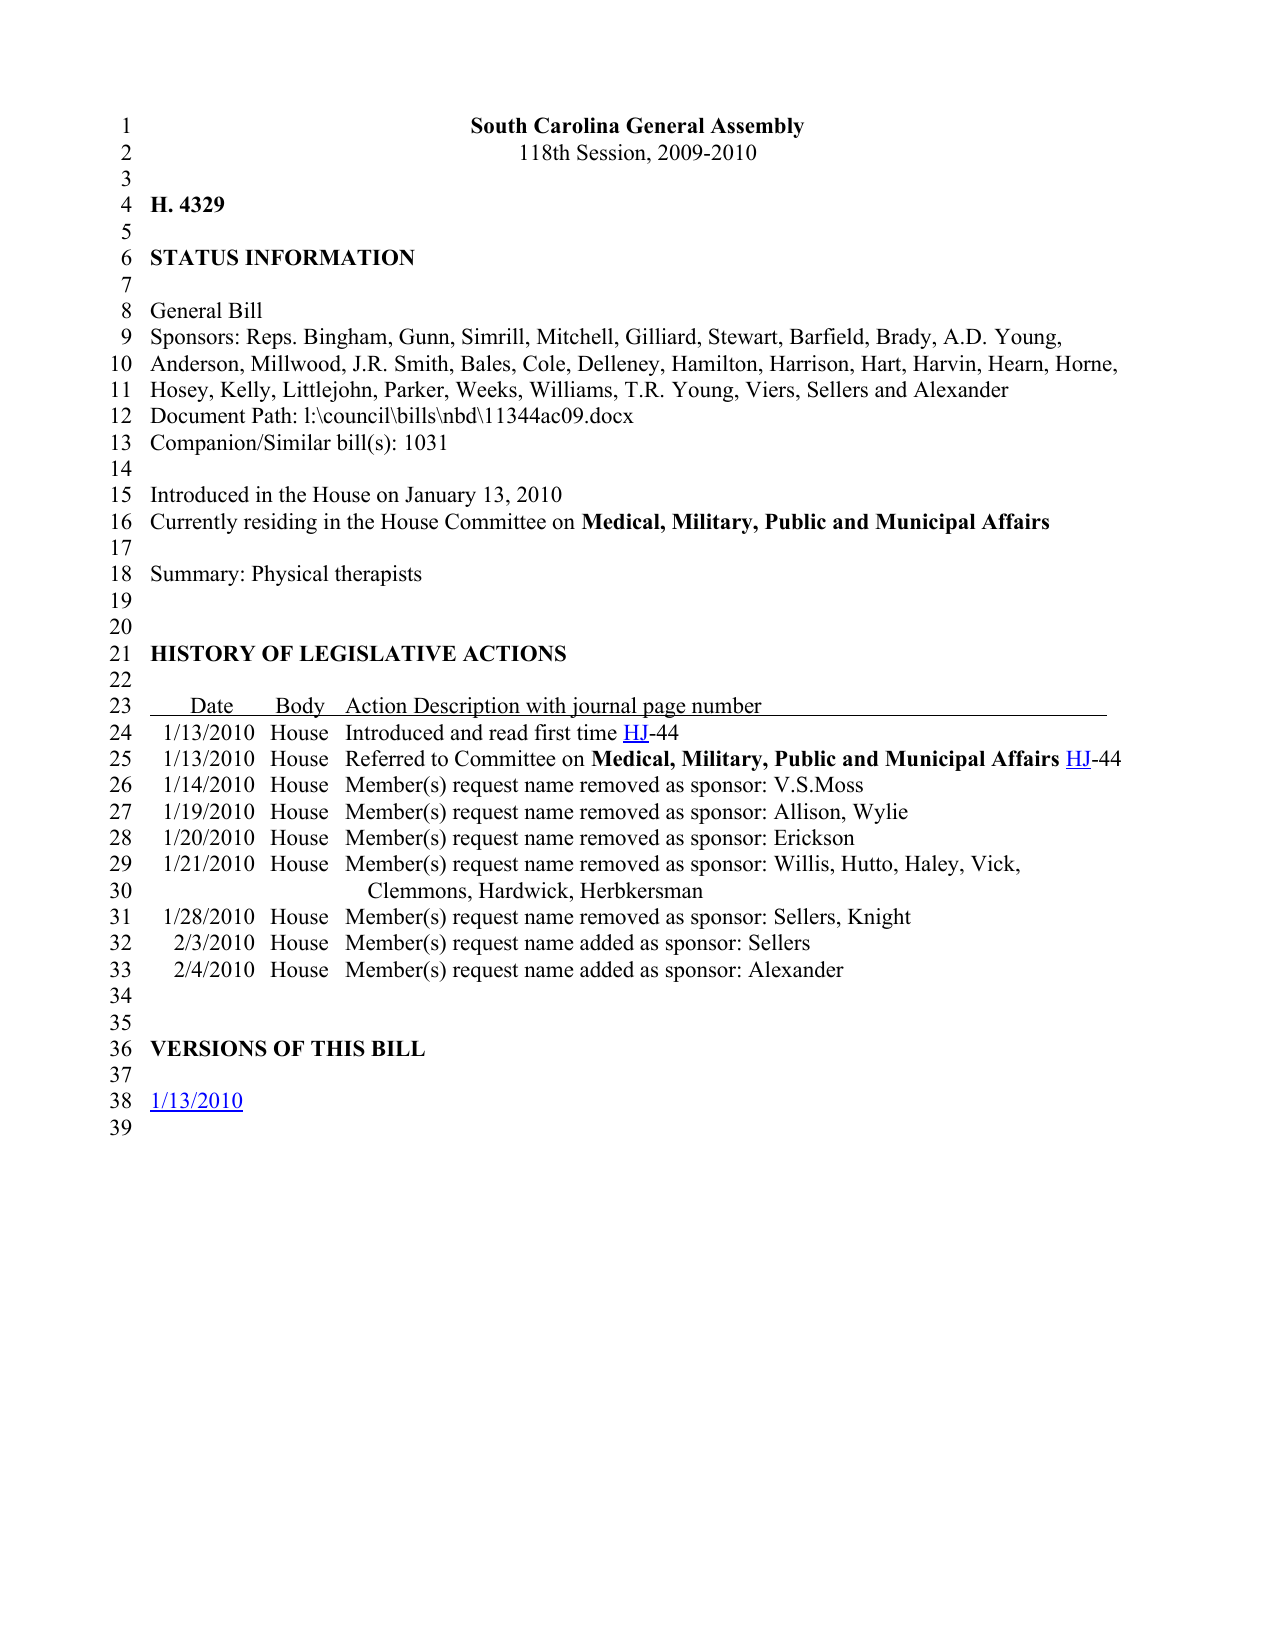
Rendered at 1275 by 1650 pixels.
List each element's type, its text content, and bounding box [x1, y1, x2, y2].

text Currently residing in the House Committee on Medical, Military, Public and Municipal Affairs [150, 508, 1125, 534]
text Introduced in the House on January 13, 2010 [150, 481, 1125, 508]
text 1/21/2010 House Member(s) request name removed as sponsor: Willis, Hutto, Haley, Vick, Clemmons, Hardwick, Herbkersman [150, 850, 1125, 903]
text Date Body Action Description with journal page number [150, 692, 1125, 719]
text Document Path: l:\council\bills\nbd\11344ac09.docx [150, 402, 1125, 429]
text 1/13/2010 House Referred to Committee on Medical, Military, Public and Municipal Affairs HJ-44 [150, 745, 1125, 771]
text Summary: Physical therapists [150, 561, 1125, 587]
text 1/14/2010 House Member(s) request name removed as sponsor: V.S.Moss [150, 771, 1125, 798]
text STATUS INFORMATION [150, 244, 1125, 271]
text 1/20/2010 House Member(s) request name removed as sponsor: Erickson [150, 824, 1125, 850]
text HISTORY OF LEGISLATIVE ACTIONS [150, 639, 1125, 666]
text General Bill [150, 297, 1125, 323]
text 2/4/2010 House Member(s) request name added as sponsor: Alexander [150, 956, 1125, 982]
text Companion/Similar bill(s): 1031 [150, 429, 1125, 455]
text 1/28/2010 House Member(s) request name removed as sponsor: Sellers, Knight [150, 903, 1125, 929]
text 2/3/2010 House Member(s) request name added as sponsor: Sellers [150, 929, 1125, 956]
text Sponsors: Reps. Bingham, Gunn, Simrill, Mitchell, Gilliard, Stewart, Barfield, Brady, A.D. Young, Anderson, Millwood, J.R. Smith, Bales, Cole, Delleney, Hamilton, Harrison, Hart, Harvin, Hearn, Horne, Hosey, Kelly, Littlejohn, Parker, Weeks, Williams, T.R. Young, Viers, Sellers and Alexander [150, 323, 1125, 402]
text H. 4329 [150, 192, 1125, 218]
text 1/13/2010 House Introduced and read first time HJ-44 [150, 719, 1125, 745]
text 118th Session, 2009-2010 [150, 139, 1125, 165]
text 1/13/2010 [150, 1088, 1125, 1114]
text VERSIONS OF THIS BILL [150, 1035, 1125, 1061]
text 1/19/2010 House Member(s) request name removed as sponsor: Allison, Wylie [150, 798, 1125, 824]
text South Carolina General Assembly [150, 112, 1125, 139]
